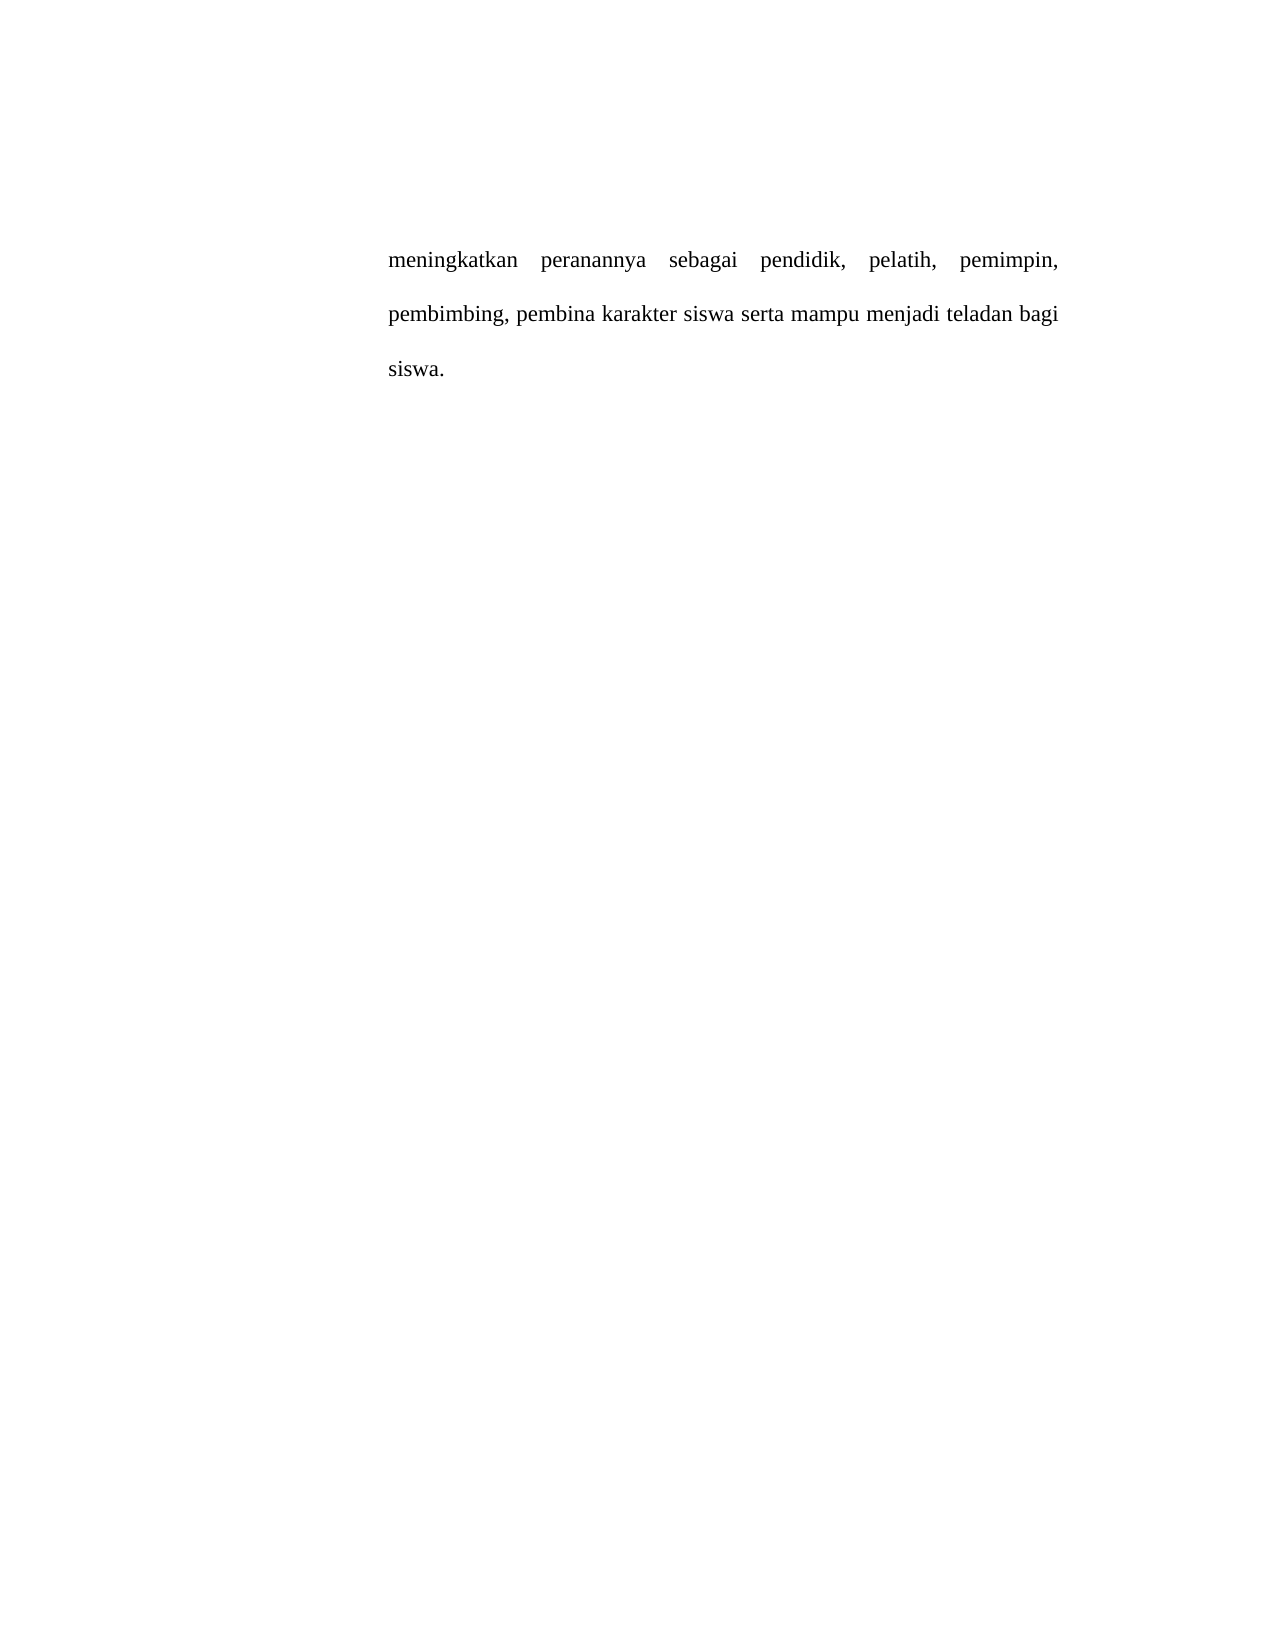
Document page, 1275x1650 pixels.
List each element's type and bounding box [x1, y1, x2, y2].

text [336, 224, 1059, 387]
